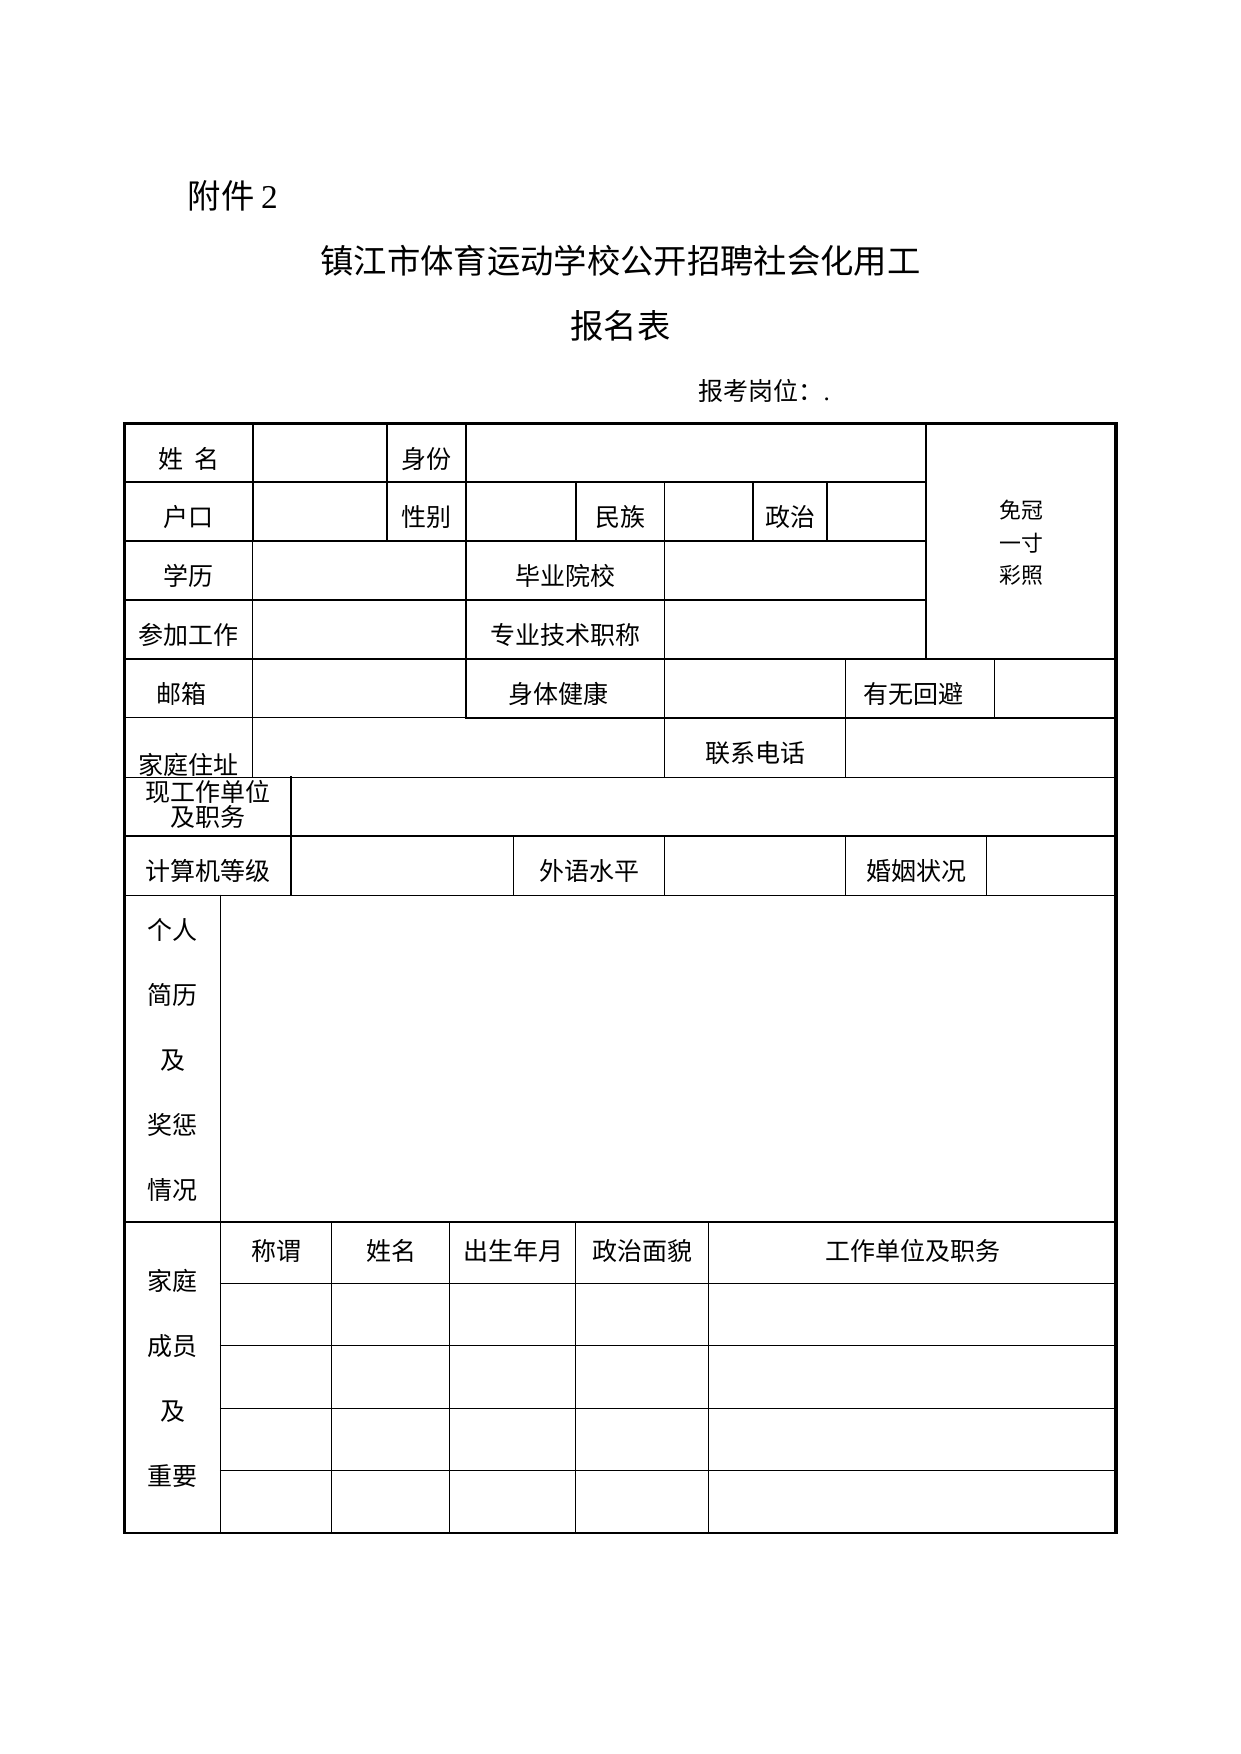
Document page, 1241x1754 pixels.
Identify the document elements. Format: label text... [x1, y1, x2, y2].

table_cell 计算机等级 [126, 837, 290, 894]
table_cell [221, 1471, 331, 1532]
table_cell 参加工作时间 [126, 601, 252, 658]
table_cell [987, 837, 1114, 894]
table_cell [828, 483, 925, 540]
table_cell [665, 601, 925, 658]
table_cell 户口 所在地 [126, 483, 252, 540]
table_cell [576, 1346, 708, 1408]
table_cell [450, 1346, 575, 1408]
table_cell 毕业院校 及专业 [467, 542, 664, 599]
table_cell 家庭成员 及 重要社会社会关系 [126, 1223, 220, 1532]
table_cell [292, 837, 513, 894]
text 附件2 [187, 162, 1053, 227]
table_cell 联系电话 [665, 719, 845, 776]
table_header 身份证号 [388, 425, 465, 481]
table_cell [221, 1346, 331, 1408]
table_cell [253, 542, 465, 599]
table_cell 民族 [577, 483, 664, 540]
table_cell [665, 837, 845, 894]
table_cell 有无回避 关系 [846, 660, 994, 717]
table_cell 家庭住址 [126, 718, 252, 776]
text 报考岗位：. [187, 357, 1053, 422]
table_cell [221, 896, 1114, 1221]
table_cell 出生年月 [450, 1223, 575, 1283]
table_cell 外语水平 [514, 837, 664, 894]
table_cell 工作单位及职务 [709, 1223, 1114, 1283]
table_cell [709, 1284, 1114, 1345]
table_cell 姓名 [332, 1223, 449, 1283]
table_cell 专业技术职称 [467, 601, 664, 658]
table_cell 性别 [388, 483, 465, 540]
table_cell [576, 1284, 708, 1345]
table_cell [221, 1284, 331, 1345]
table_cell [450, 1284, 575, 1345]
table_cell 称谓 [221, 1223, 331, 1283]
table_cell 个人 简历 及 奖惩 情况 [126, 896, 220, 1221]
table_header 姓 名 [126, 425, 252, 481]
table_cell [576, 1409, 708, 1470]
table_cell [467, 483, 575, 540]
table_cell [995, 660, 1114, 717]
table_cell [665, 542, 925, 599]
table_cell 学历 学位 [126, 542, 252, 599]
table_cell [253, 718, 664, 776]
table_cell 身体健康 状况 [467, 660, 664, 717]
table_cell [292, 778, 1114, 835]
table_cell [450, 1471, 575, 1532]
table_cell [221, 1409, 331, 1470]
table_header 免冠 一寸 彩照 [927, 425, 1114, 658]
table_cell [332, 1409, 449, 1470]
table_cell [253, 660, 465, 717]
table_cell 婚姻状况 [846, 837, 986, 894]
table_header [254, 425, 386, 481]
table_cell 现工作单位及职务 [126, 778, 290, 835]
table_cell [253, 601, 465, 658]
table_cell [665, 660, 845, 717]
table_cell [332, 1346, 449, 1408]
table_cell [709, 1346, 1114, 1408]
table_cell [332, 1284, 449, 1345]
table_cell [665, 483, 752, 540]
table_cell [450, 1409, 575, 1470]
table_cell 政治面貌 [576, 1223, 708, 1283]
table_cell [709, 1471, 1114, 1532]
table_cell 邮箱 [126, 660, 252, 717]
table_cell 政治 面貌 [754, 483, 826, 540]
text 报名表 [187, 292, 1053, 357]
table_header [467, 425, 925, 481]
table_cell [254, 483, 386, 540]
table_cell [332, 1471, 449, 1532]
table_cell [709, 1409, 1114, 1470]
table_cell [576, 1471, 708, 1532]
table_cell [846, 719, 1114, 776]
text 镇江市体育运动学校公开招聘社会化用工 [187, 227, 1053, 292]
